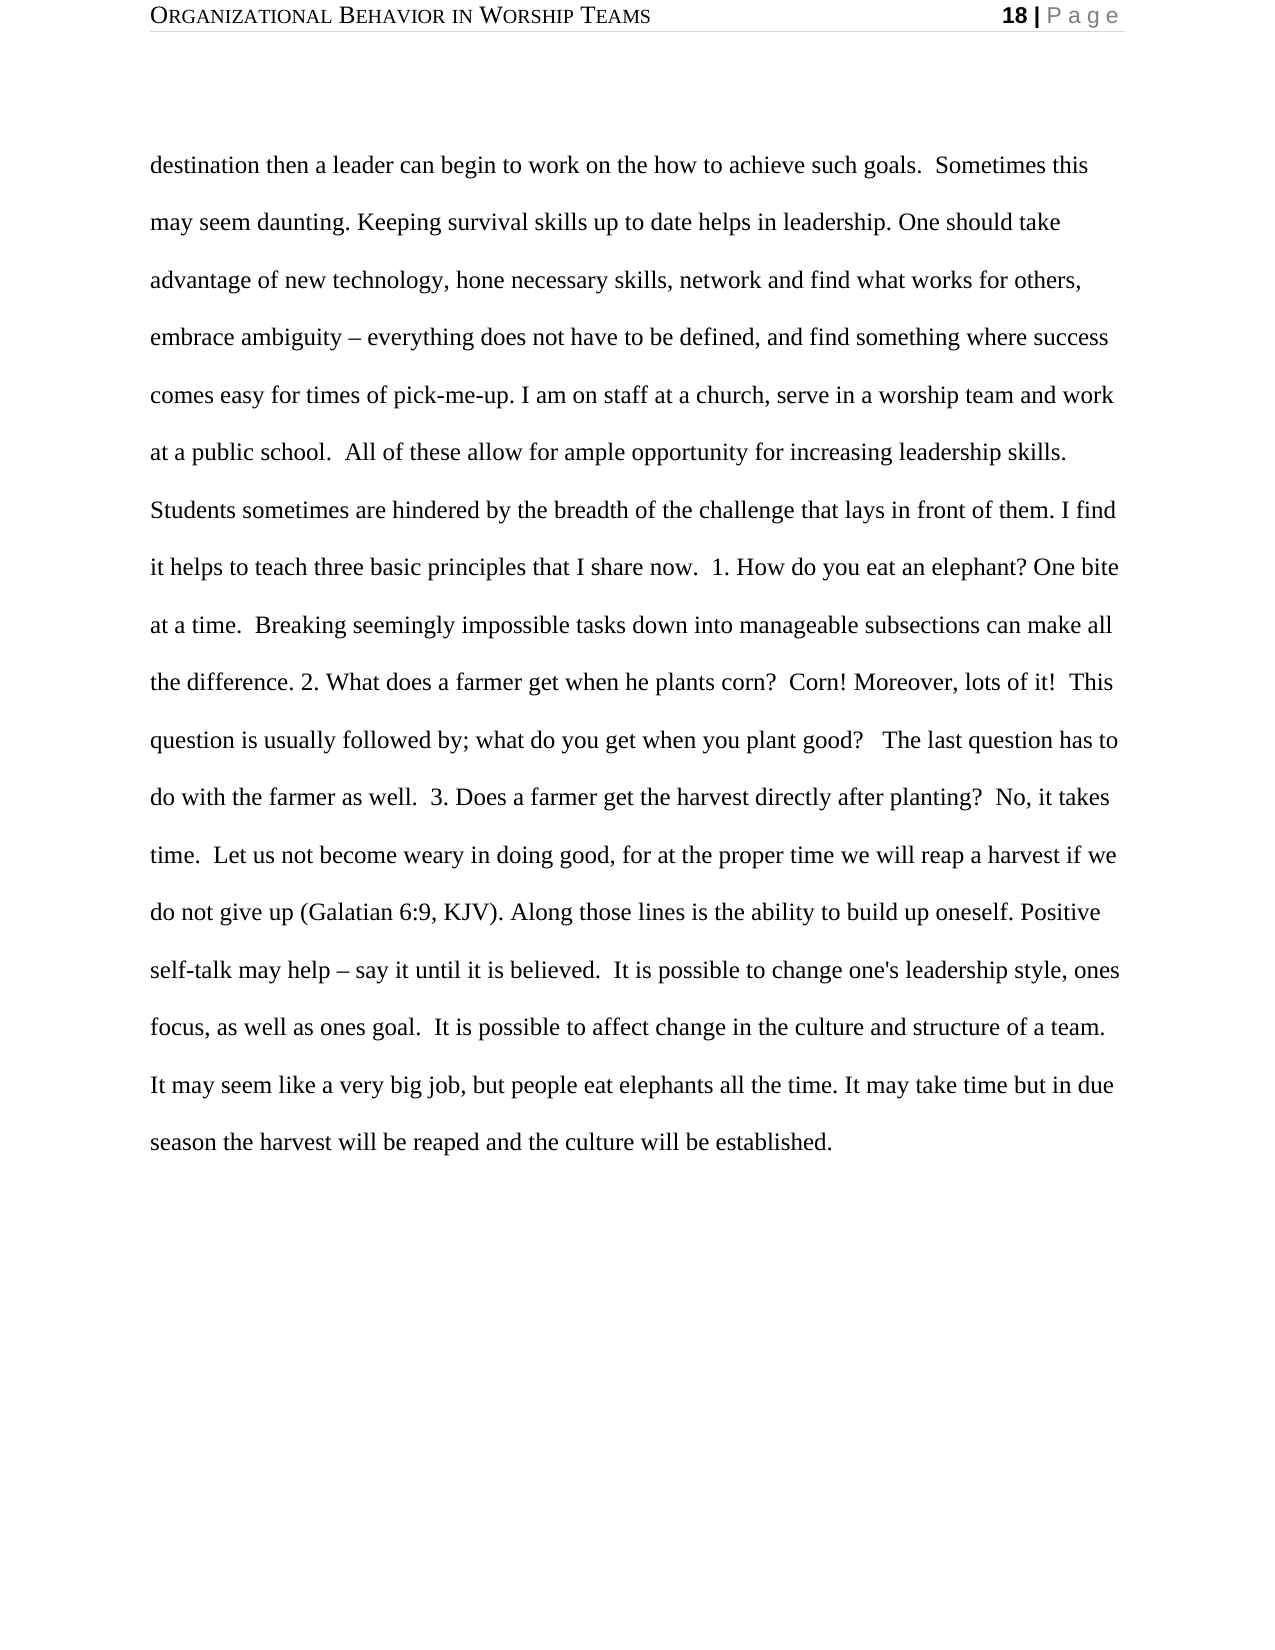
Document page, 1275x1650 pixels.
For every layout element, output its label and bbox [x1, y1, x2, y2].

text [150, 150, 1125, 1156]
